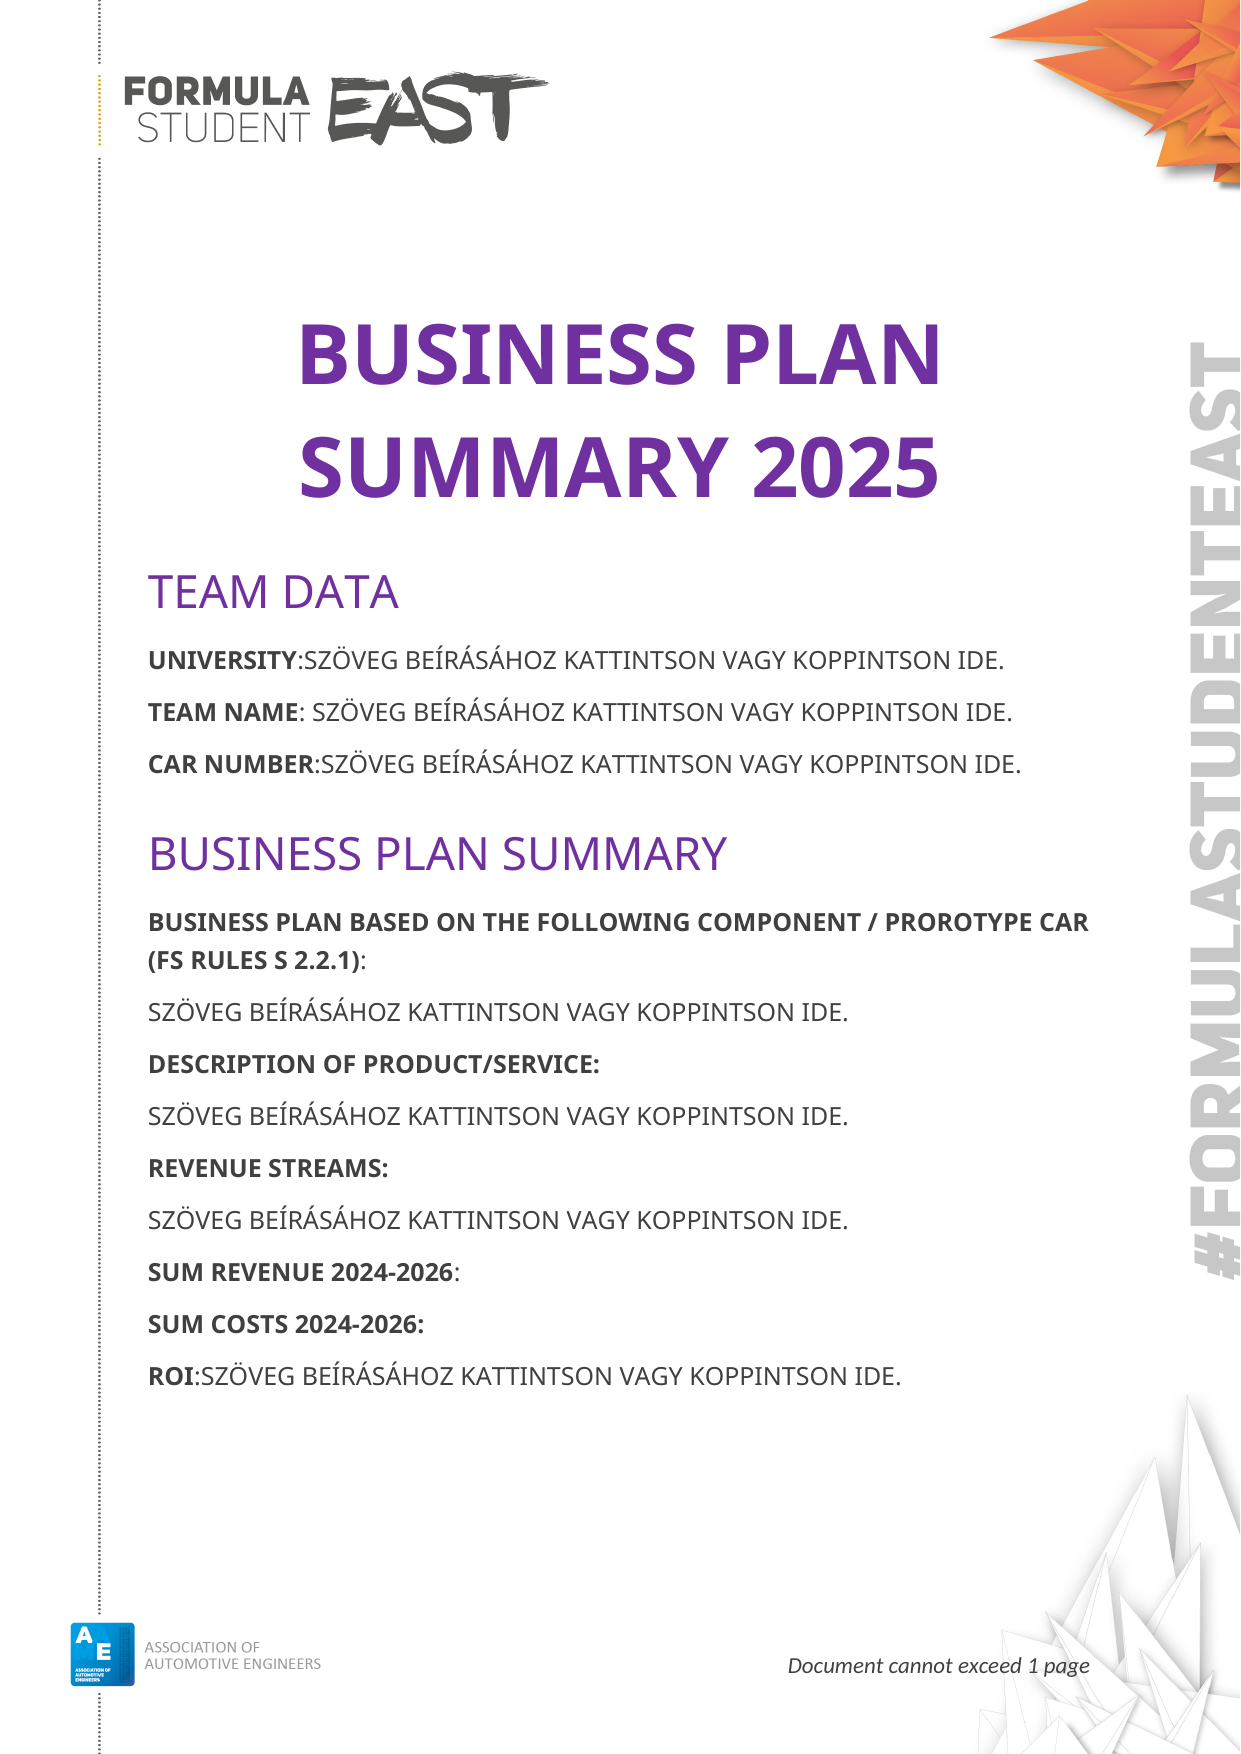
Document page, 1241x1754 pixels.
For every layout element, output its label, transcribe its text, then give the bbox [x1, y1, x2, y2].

subtitle Car number: [148, 747, 1092, 781]
subtitle University: [148, 643, 1092, 677]
subtitle SUM costs 2024-2026: [148, 1306, 1092, 1340]
subtitle Team name: [148, 695, 1092, 729]
title BUSINESS PLAN SUMMARY 2025 [148, 295, 1092, 522]
subtitle ROI: [148, 1358, 1092, 1392]
subtitle Description of product/service: [148, 1046, 1092, 1080]
subtitle Revenue streams: [148, 1150, 1092, 1184]
subtitle Team data [148, 560, 1092, 622]
subtitle Business plan based on the following component / prorotype car (FS Rules S 2.2.1): [148, 905, 1092, 976]
subtitle SUM revenue 2024-2026: [148, 1254, 1092, 1288]
picture [0, 0, 1241, 1754]
subtitle business plan summary [148, 822, 1092, 884]
